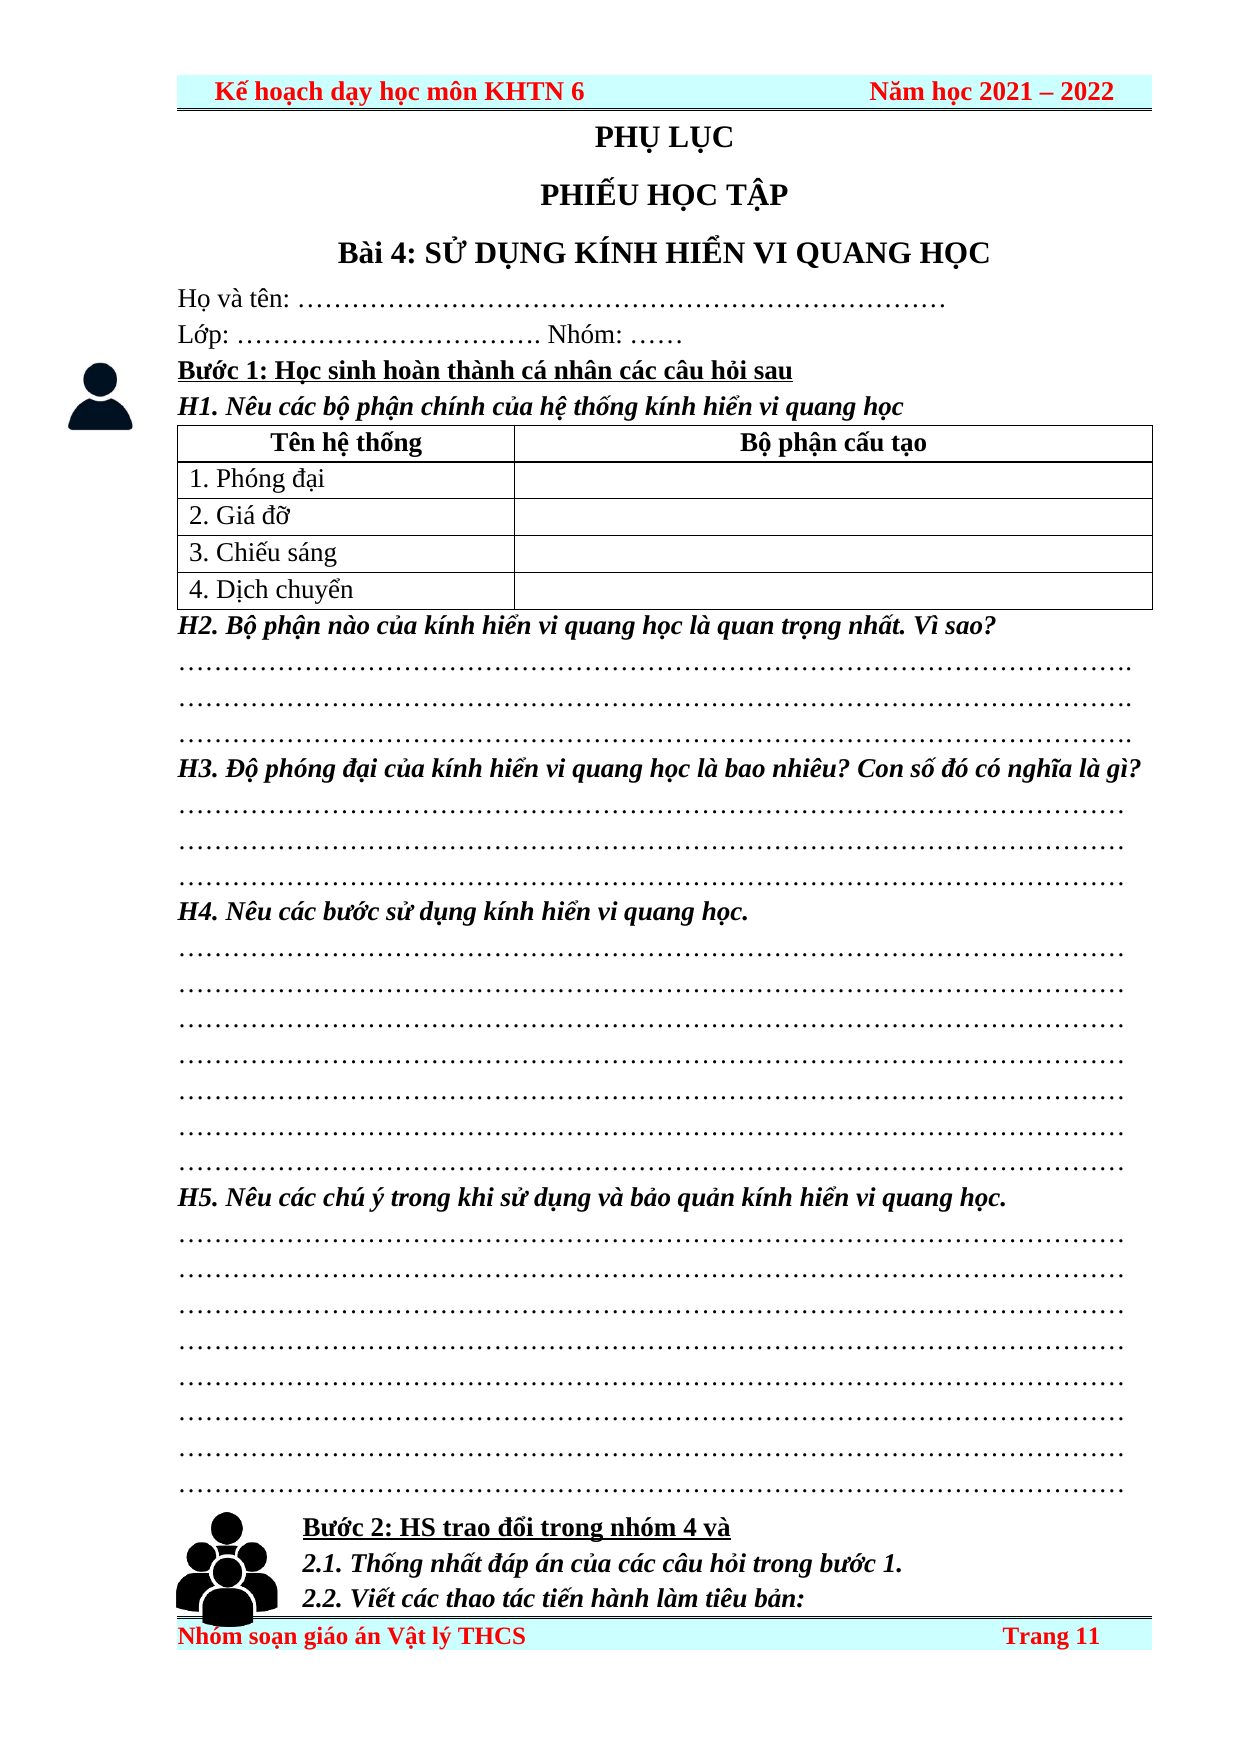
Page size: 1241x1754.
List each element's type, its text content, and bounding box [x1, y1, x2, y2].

text Bước 1: Học sinh hoàn thành cá nhân các câu hỏi sau [177, 354, 1152, 385]
table_cell 1. Phóng đại [178, 463, 514, 498]
table_cell [515, 573, 1152, 608]
text H3. Độ phóng đại của kính hiển vi quang học là bao nhiêu? Con số đó có nghĩa là gì? [177, 752, 1152, 783]
table_cell 3. Chiếu sáng [178, 536, 514, 572]
table_header Tên hệ thống [178, 426, 514, 461]
text Họ và tên: ……………………………………………………………… [177, 282, 1152, 313]
text ………………………………………………………………………………………………………………………………………………………………………………………………………………………………………………………………………………………………………………………………………………………………………………………………………………………………………………………………………………… [177, 1217, 1152, 1391]
text 2.2. Viết các thao tác tiến hành làm tiêu bản: [284, 1582, 1152, 1614]
text ……………………………………………………………………………………………………………………………………………………………………………………………………………………………………………………………………………………… [177, 1396, 1152, 1498]
text ……………………………………………………………………………………………. [177, 717, 1152, 748]
text H1. Nêu các bộ phận chính của hệ thống kính hiển vi quang học [177, 389, 1152, 421]
text H4. Nêu các bước sử dụng kính hiển vi quang học. [177, 895, 1152, 926]
text H2. Bộ phận nào của kính hiển vi quang học là quan trọng nhất. Vì sao? [177, 610, 1152, 641]
text Bước 2: HS trao đổi trong nhóm 4 và [177, 1511, 1152, 1542]
text ……………………………………………………………………………………………………………………………………………………………………………………………………………………………………………………………………………………… [177, 788, 1152, 891]
text …………………………………………………………………………………………….……………………………………………………………………………………………. [177, 645, 1152, 712]
text Lớp: ……………………………. Nhóm: …… [177, 318, 1152, 349]
text …………………………………………………………………………………………………………………………………………………………………………………………………………………………………………………………………………………………………………………………………………………………………………………………………………………………………………………………………………………………………………………………………………………………………………………………………………………………………………………………………………… [177, 931, 1152, 1177]
text 2.1. Thống nhất đáp án của các câu hỏi trong bước 1. [284, 1547, 1152, 1578]
picture [54, 355, 139, 440]
table_cell 4. Dịch chuyển [178, 573, 514, 608]
table_cell 2. Giá đỡ [178, 499, 514, 535]
text PHIẾU HỌC TẬP [177, 176, 1152, 212]
picture [169, 1512, 284, 1627]
table_cell [515, 536, 1152, 572]
text H5. Nêu các chú ý trong khi sử dụng và bảo quản kính hiển vi quang học. [177, 1181, 1152, 1212]
text PHỤ LỤC [177, 118, 1152, 154]
table_header Bộ phận cấu tạo [515, 426, 1152, 461]
text Bài 4: SỬ DỤNG KÍNH HIỂN VI QUANG HỌC [177, 234, 1152, 270]
table_cell [515, 463, 1152, 498]
table_cell [515, 499, 1152, 535]
